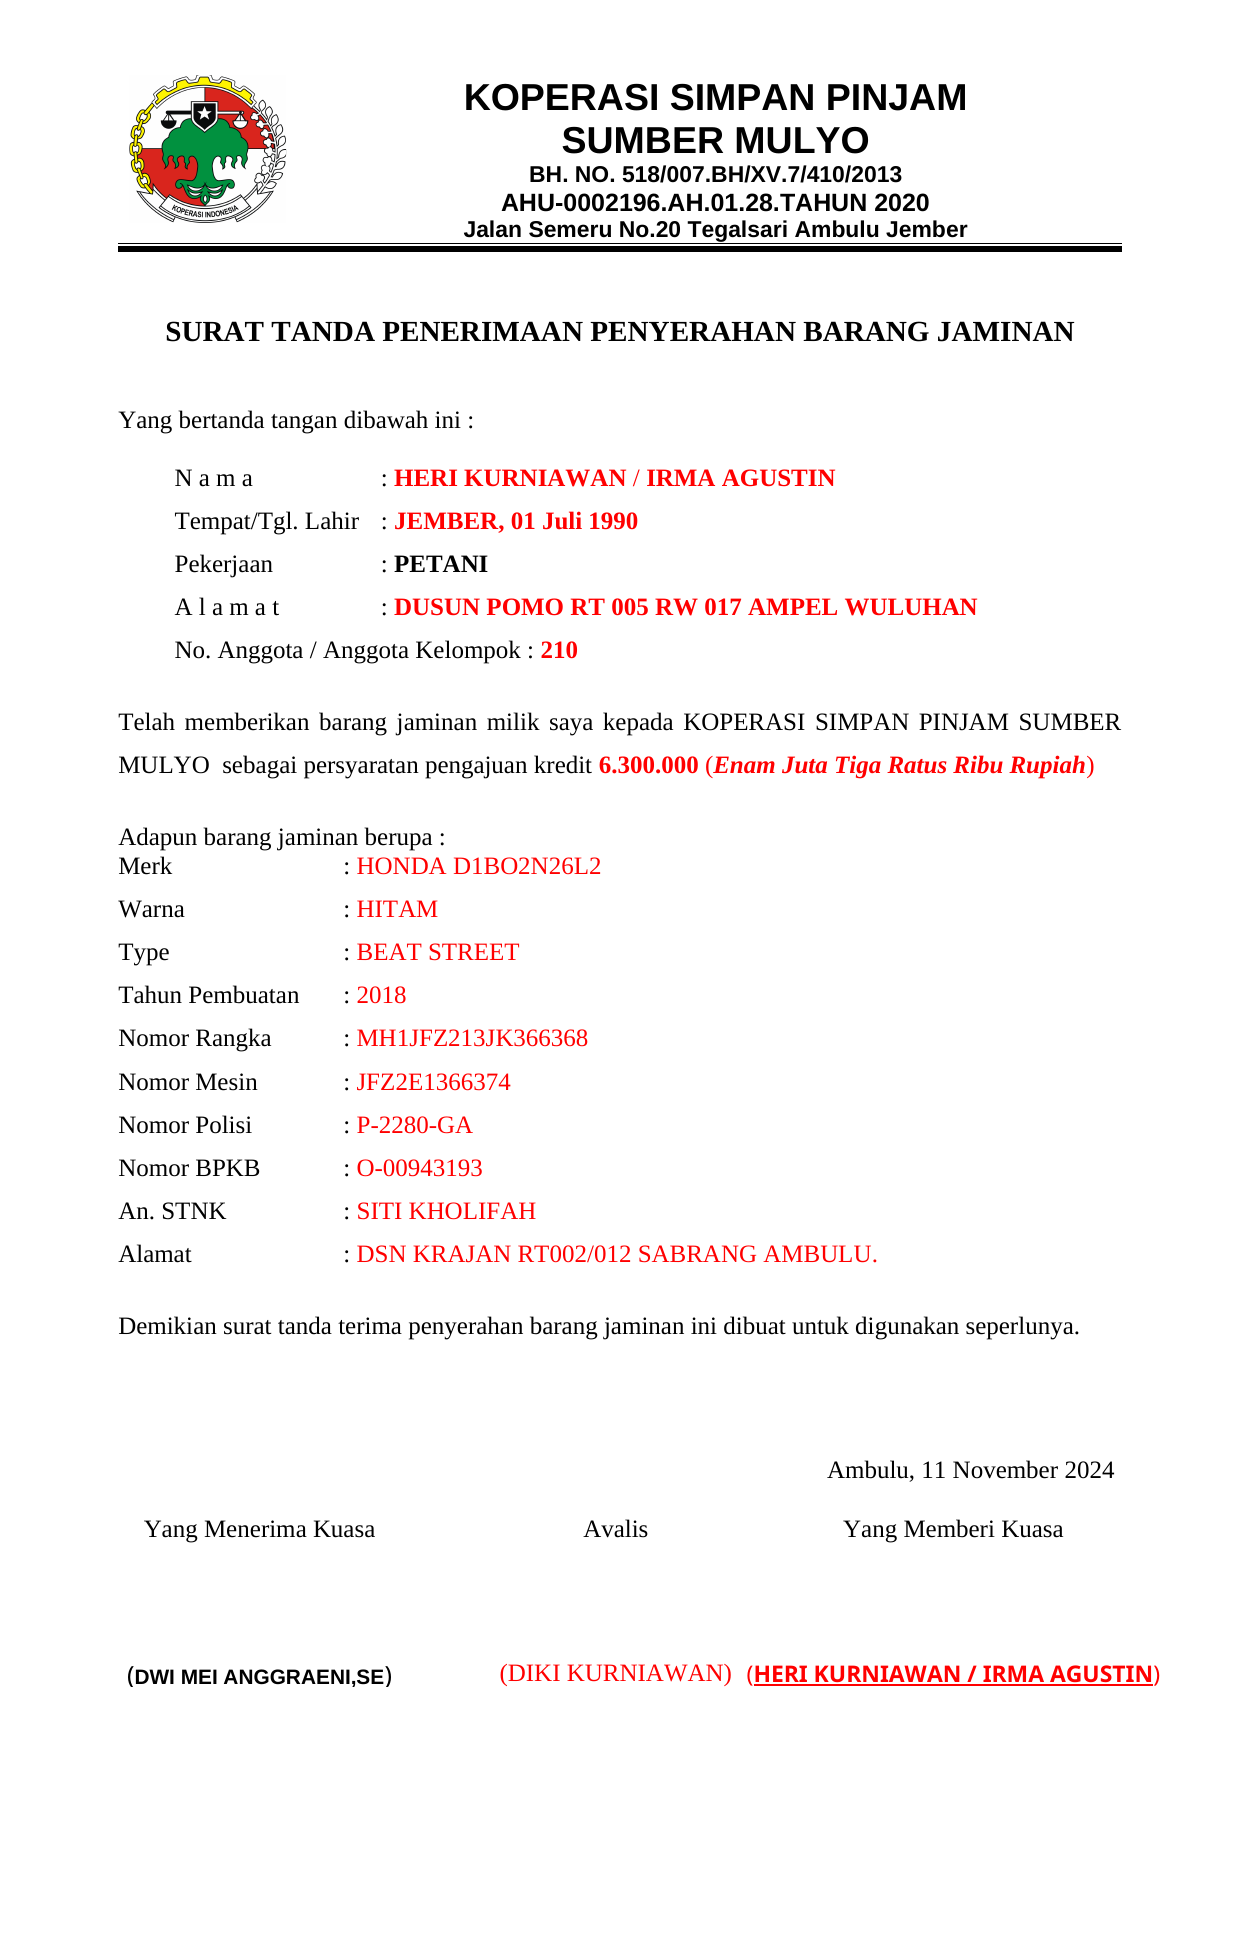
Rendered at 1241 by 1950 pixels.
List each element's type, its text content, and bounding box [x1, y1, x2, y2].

text Telah memberikan barang jaminan milik saya kepada KOPERASI SIMPAN PINJAM SUMBER MULYO sebagai persyaratan pengajuan kredit 6.300.000 (Enam Juta Tiga Ratus Ribu Rupiah) [118, 707, 1122, 779]
text Nomor Mesin : JFZ2E1366374 [118, 1067, 1122, 1095]
text Alamat : DSN KRAJAN RT002/012 SABRANG AMBULU. [118, 1239, 1122, 1268]
text TANDA PENERIMAAN PENYERAHAN BARANG JAMINAN [118, 314, 1122, 348]
text Tempat/Tgl. Lahir : JEMBER, 01 Juli 1990 [118, 506, 1122, 535]
text Warna : HITAM [118, 894, 1122, 923]
text No. Anggota / Anggota Kelompok : 210 [118, 635, 1122, 664]
text Nomor Polisi : P-2280-GA [118, 1110, 1122, 1138]
text Ambulu, 11 November 2024 [118, 1397, 1122, 1483]
text Type : BEAT STREET [118, 937, 1122, 966]
text Demikian tanda terima penyerahan barang jaminan ini dibuat untuk digunakan seperlunya. [118, 1311, 1122, 1340]
picture [129, 75, 287, 223]
text N a m a : HERI KURNIAWAN / IRMA AGUSTIN [118, 463, 1122, 492]
text Nomor Rangka : MH1JFZ213JK366368 [118, 1023, 1122, 1052]
text Nomor BPKB : O-00943193 [118, 1153, 1122, 1182]
text Tahun Pembuatan : 2018 [118, 980, 1122, 1009]
text A l a m a t : DUSUN POMO RT 005 RW 017 AMPEL WULUHAN [118, 592, 1122, 621]
text An. STNK : SITI KHOLIFAH [118, 1196, 1122, 1225]
text Adapun barang jaminan berupa : [118, 822, 1122, 851]
text Yang bertanda tangan dibawah ini : [118, 405, 1122, 434]
text Pekerjaan : PETANI [118, 549, 1122, 578]
text Merk : HONDA D1BO2N26L2 [118, 851, 1122, 880]
